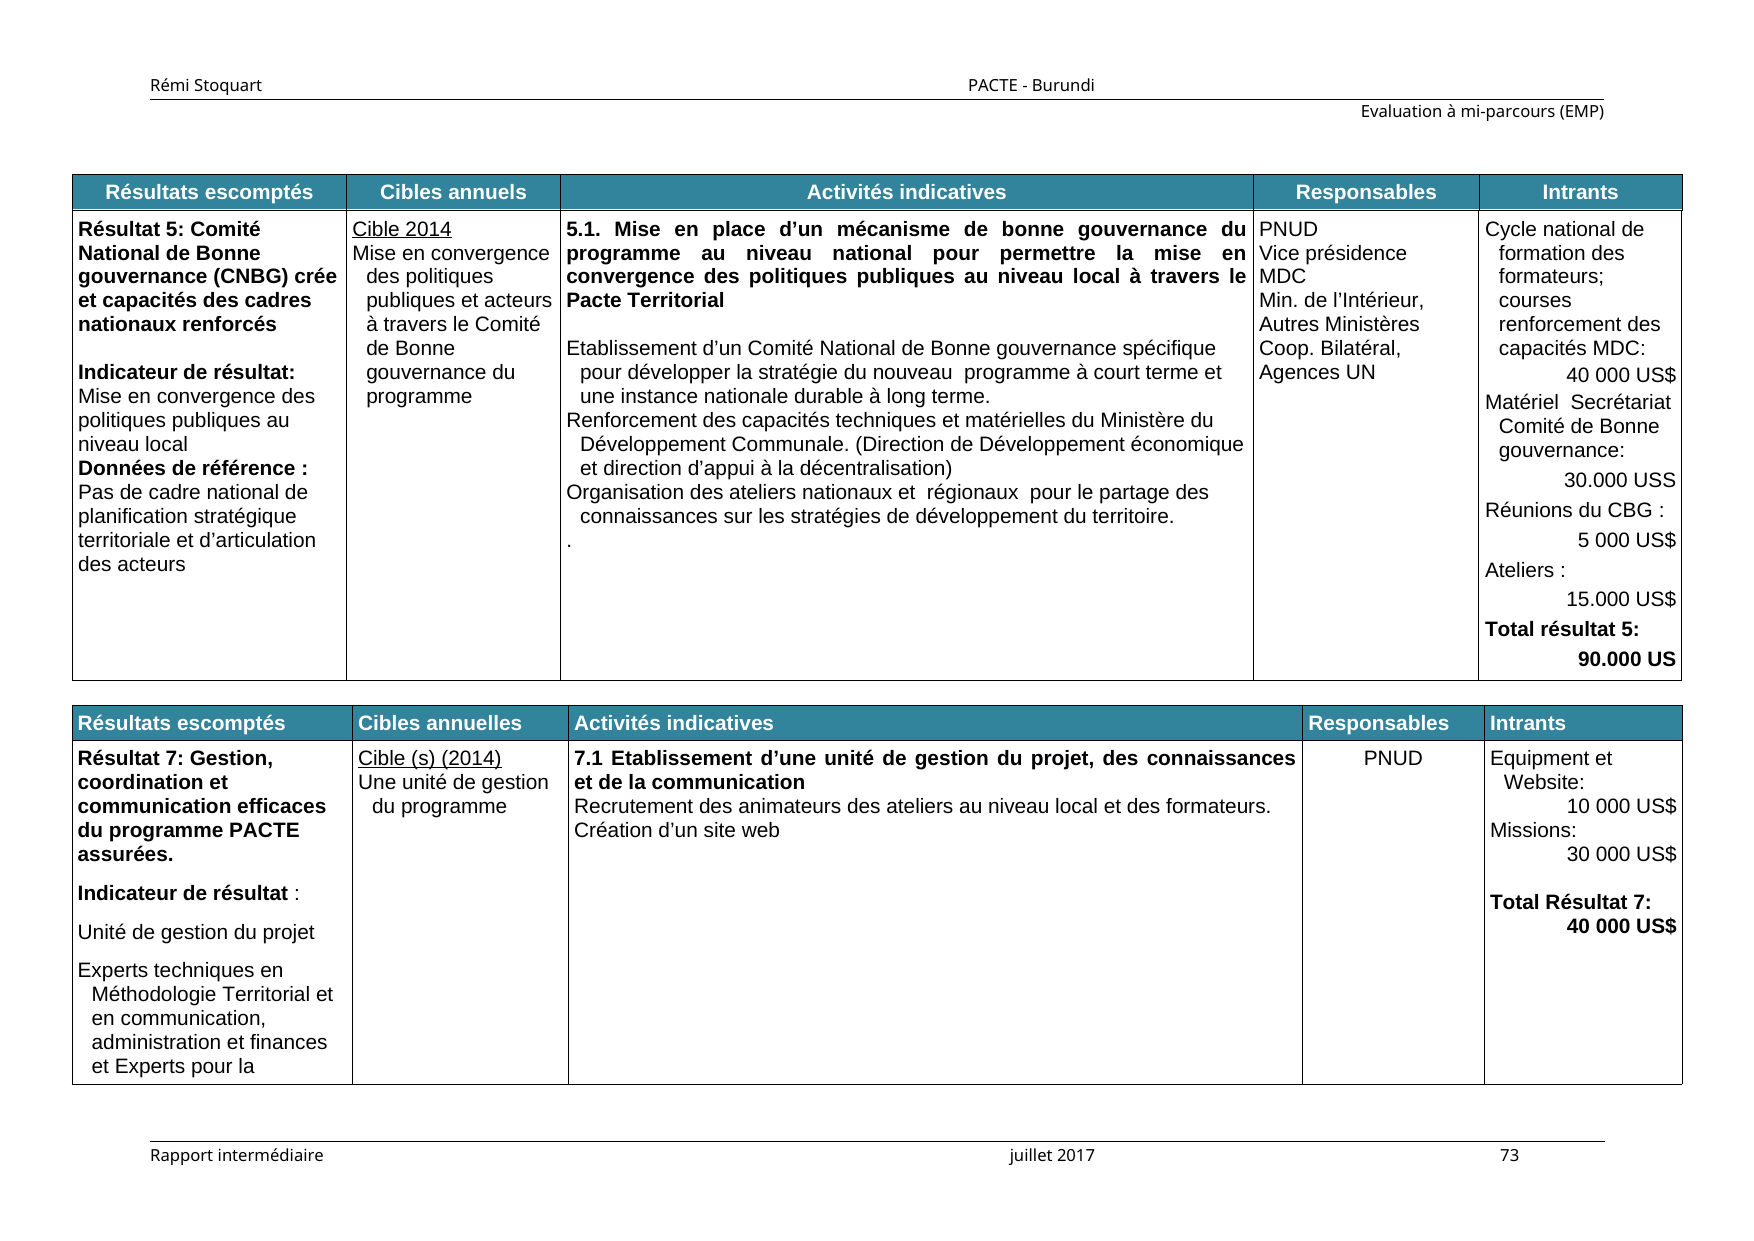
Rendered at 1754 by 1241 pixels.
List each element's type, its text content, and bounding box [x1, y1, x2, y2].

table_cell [569, 741, 1302, 1084]
table_cell Cible 2014 Mise en convergence des politiques publiques et acteurs à travers le Comité de Bonne gouvernance du programme [347, 211, 560, 680]
table_header Responsables [1303, 706, 1484, 740]
table_header Résultats escomptés [73, 175, 346, 209]
table_header Responsables [1254, 175, 1479, 209]
table_cell 5.1. Mise en place d’un mécanisme de bonne gouvernance du programme au niveau national pour permettre la mise en convergence des politiques publiques au niveau local à travers le Pacte Territorial Etablissement d’un Comité National de Bonne gouvernance spécifique pour développer la stratégie du nouveau programme à court terme et une instance nationale durable à long terme. Renforcement des capacités techniques et matérielles du Ministère du Développement Communale. (Direction de Développement économique et direction d’appui à la décentralisation) Organisation des ateliers nationaux et régionaux pour le partage des connaissances sur les stratégies de développement du territoire. . [561, 211, 1253, 680]
table_cell PNUD [1303, 741, 1484, 1084]
table_header Activités indicatives [569, 706, 1302, 740]
table_cell Cycle national de formation des formateurs; courses renforcement des capacités MDC: 40 000 US$ Matériel Secrétariat Comité de Bonne gouvernance: 30.000 USS Réunions du CBG : 5 000 US$ Ateliers : 15.000 US$ Total résultat 5: 90.000 US [1479, 211, 1681, 680]
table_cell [1485, 741, 1682, 1084]
table_header Intrants [1480, 175, 1682, 209]
table_cell Résultat 5: Comité National de Bonne gouvernance (CNBG) crée et capacités des cadres nationaux renforcés Indicateur de résultat: Mise en convergence des politiques publiques au niveau local Données de référence : Pas de cadre national de planification stratégique territoriale et d’articulation des acteurs [73, 211, 346, 680]
table_header Intrants [1485, 706, 1682, 740]
table_header Résultats escomptés [73, 706, 352, 740]
table_header Activités indicatives [561, 175, 1253, 209]
table_header Cibles annuelles [353, 706, 568, 740]
table_header Cibles annuels [347, 175, 560, 209]
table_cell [353, 741, 568, 1084]
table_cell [73, 741, 352, 1084]
table_cell PNUD Vice présidence MDC Min. de l’Intérieur, Autres Ministères Coop. Bilatéral, Agences UN [1254, 211, 1478, 680]
